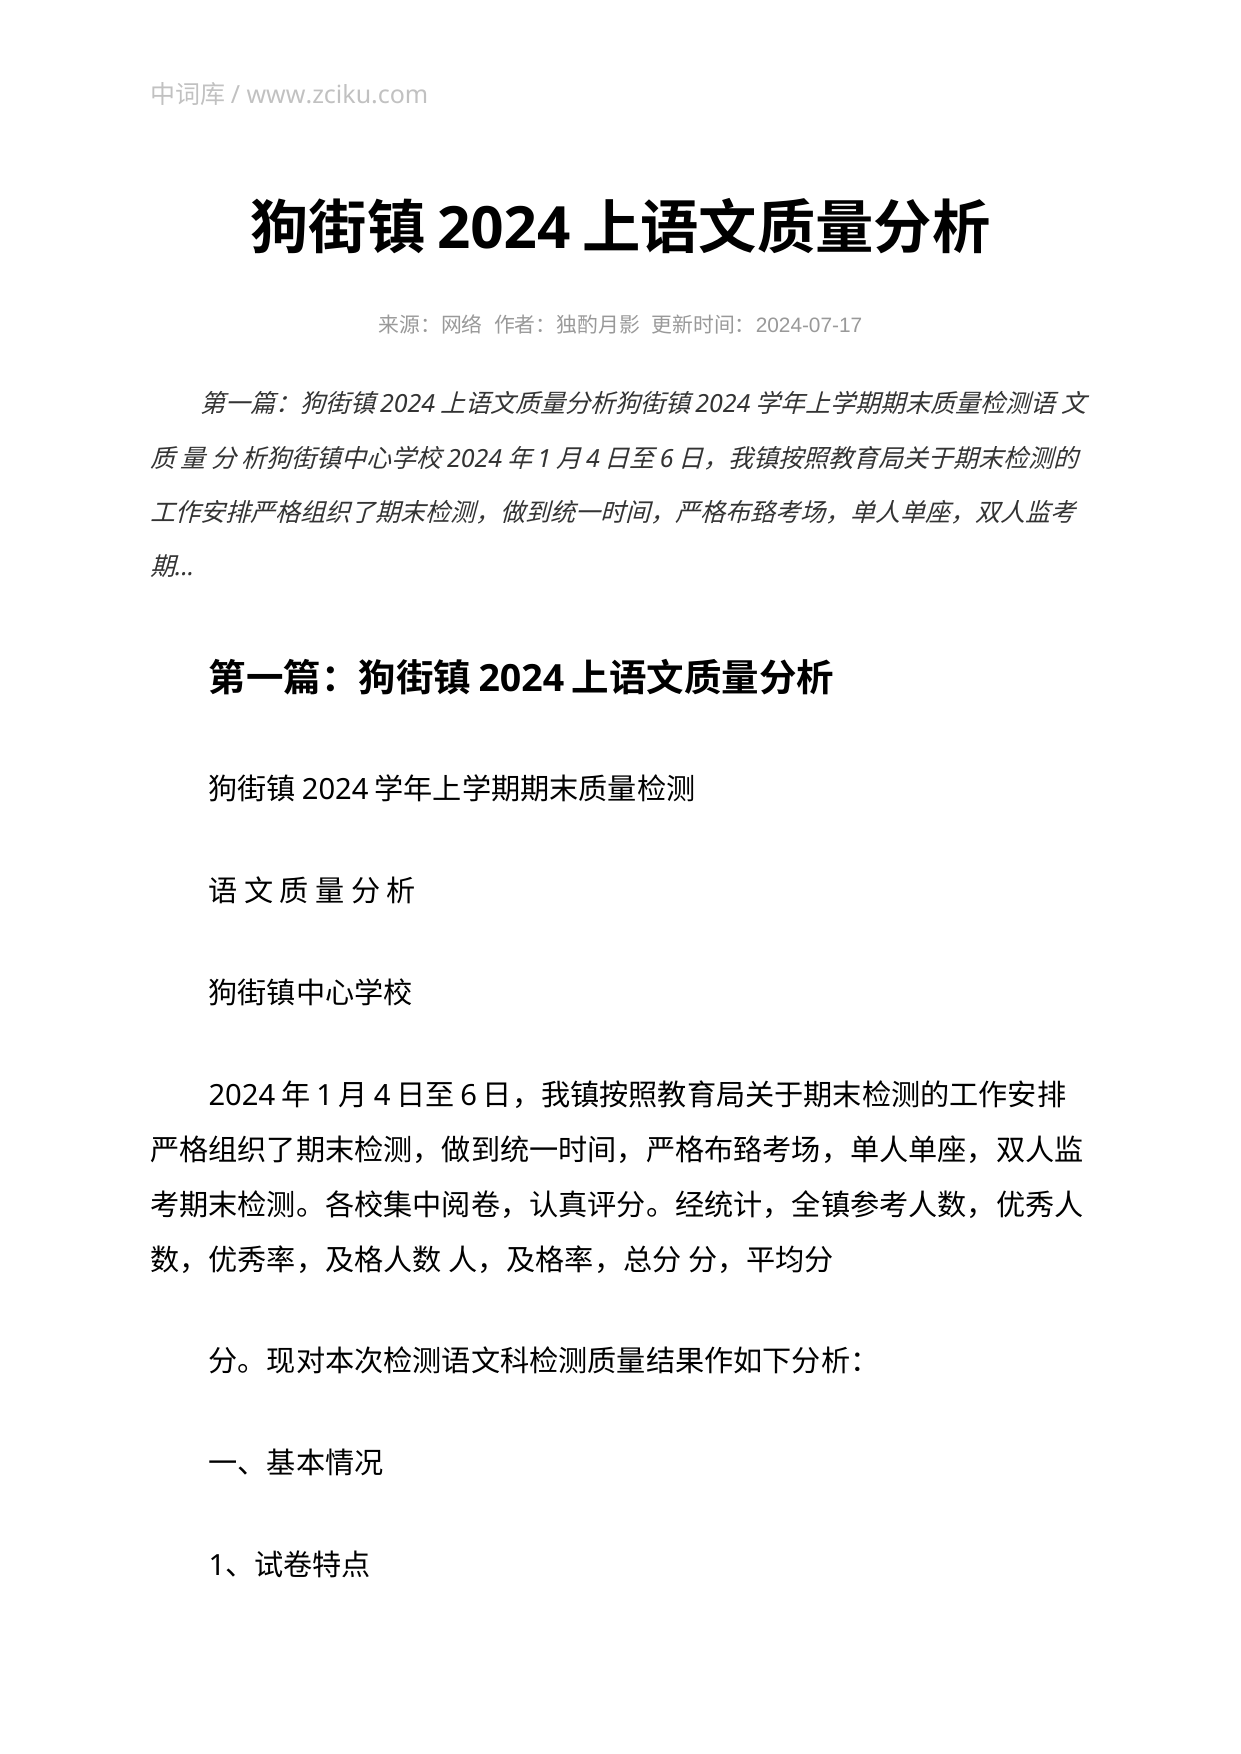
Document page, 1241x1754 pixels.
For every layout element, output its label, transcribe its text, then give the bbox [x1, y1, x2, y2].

text 狗街镇2024学年上学期期末质量检测 [150, 766, 1090, 808]
text 来源：网络 作者：独酌月影 更新时间：2024-07-17 [150, 313, 1090, 337]
subtitle 狗街镇2024上语文质量分析 [150, 181, 1090, 266]
text 语 文 质 量 分 析 [150, 868, 1090, 910]
text 1、试卷特点 [150, 1541, 1090, 1584]
text 2024年1月4日至6日，我镇按照教育局关于期末检测的工作安排严格组织了期末检测，做到统一时间，严格布臵考场，单人单座，双人监考期末检测。各校集中阅卷，认真评分。经统计，全镇参考人数，优秀人数，优秀率，及格人数 人，及格率，总分 分，平均分 [150, 1071, 1090, 1278]
text 一、基本情况 [150, 1439, 1090, 1482]
text 狗街镇中心学校 [150, 969, 1090, 1012]
text 分。现对本次检测语文科检测质量结果作如下分析： [150, 1338, 1090, 1380]
text 第一篇：狗街镇2024上语文质量分析狗街镇2024学年上学期期末质量检测语 文 质 量 分 析狗街镇中心学校2024年1月4日至6日，我镇按照教育局关于期末检测的工作安排严格组织了期末检测，做到统一时间，严格布臵考场，单人单座，双人监考期... [150, 384, 1090, 583]
text 第一篇：狗街镇2024上语文质量分析 [150, 648, 1090, 703]
